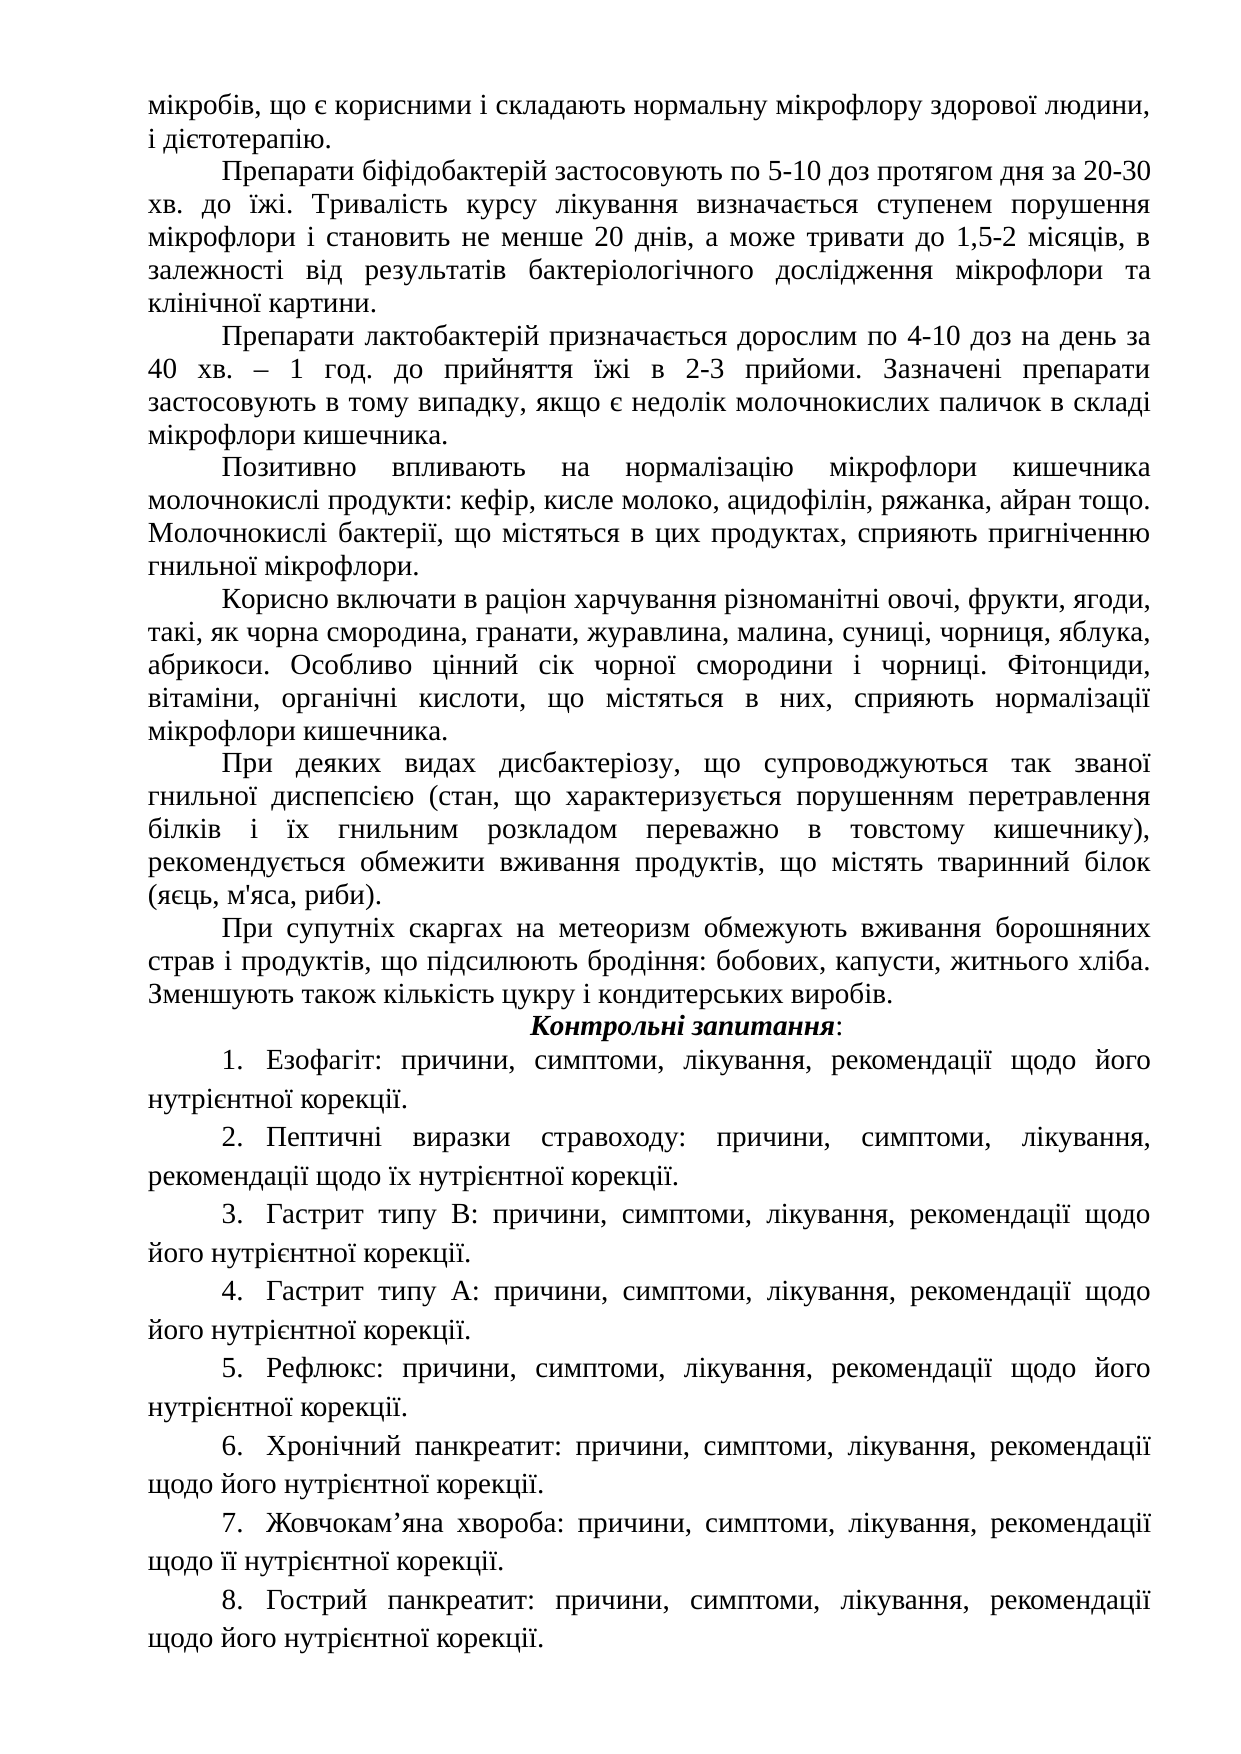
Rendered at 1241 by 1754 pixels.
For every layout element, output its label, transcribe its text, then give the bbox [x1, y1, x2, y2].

list Езофагіт: причини, симптоми, лікування, рекомендації щодо його нутрієнтної корекції. [148, 1042, 1152, 1114]
list Жовчокам’яна хвороба: причини, симптоми, лікування, рекомендації щодо її нутрієнтної корекції. [148, 1505, 1152, 1577]
list Гастрит типу В: причини, симптоми, лікування, рекомендації щодо його нутрієнтної корекції. [148, 1196, 1152, 1268]
list Рефлюкс: причини, симптоми, лікування, рекомендації щодо його нутрієнтної корекції. [148, 1351, 1152, 1423]
text Позитивно впливають на нормалізацію мікрофлори кишечника молочнокислі продукти: кефір, кисле молоко, ацидофілін, ряжанка, айран тощо. Молочнокислі бактерії, що містяться в цих продуктах, сприяють пригніченню гнильної мікрофлори. [148, 450, 1152, 582]
text Препарати лактобактерій призначається дорослим по 4-10 доз на день за 40 хв. – 1 год. до прийняття їжі в 2-3 прийоми. Зазначені препарати застосовують в тому випадку, якщо є недолік молочнокислих паличок в складі мікрофлори кишечника. [148, 319, 1152, 450]
text Препарати біфідобактерій застосовують по 5-10 доз протягом дня за 20-30 хв. до їжі. Тривалість курсу лікування визначається ступенем порушення мікрофлори і становить не менше 20 днів, а може тривати до 1,5-2 місяців, в залежності від результатів бактеріологічного дослідження мікрофлори та клінічної картини. [148, 154, 1152, 319]
text Контрольні запитання: [148, 1009, 1152, 1042]
list Гострий панкреатит: причини, симптоми, лікування, рекомендації щодо його нутрієнтної корекції. [148, 1582, 1152, 1654]
text При деяких видах дисбактеріозу, що супроводжуються так званої гнильної диспепсією (стан, що характеризується порушенням перетравлення білків і їх гнильним розкладом переважно в товстому кишечнику), рекомендується обмежити вживання продуктів, що містять тваринний білок (яєць, м'яса, риби). [148, 746, 1152, 911]
list Гастрит типу А: причини, симптоми, лікування, рекомендації щодо його нутрієнтної корекції. [148, 1273, 1152, 1346]
text При супутніх скаргах на метеоризм обмежують вживання борошняних страв і продуктів, що підсилюють бродіння: бобових, капусти, житнього хліба. Зменшують також кількість цукру і кондитерських виробів. [148, 911, 1152, 1009]
list Хронічний панкреатит: причини, симптоми, лікування, рекомендації щодо його нутрієнтної корекції. [148, 1428, 1152, 1500]
list Пептичні виразки стравоходу: причини, симптоми, лікування, рекомендації щодо їх нутрієнтної корекції. [148, 1119, 1152, 1191]
text Корисно включати в раціон харчування різноманітні овочі, фрукти, ягоди, такі, як чорна смородина, гранати, журавлина, малина, суниці, чорниця, яблука, абрикоси. Особливо цінний сік чорної смородини і чорниці. Фітонциди, вітаміни, органічні кислоти, що містяться в них, сприяють нормалізації мікрофлори кишечника. [148, 582, 1152, 746]
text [148, 88, 1152, 154]
